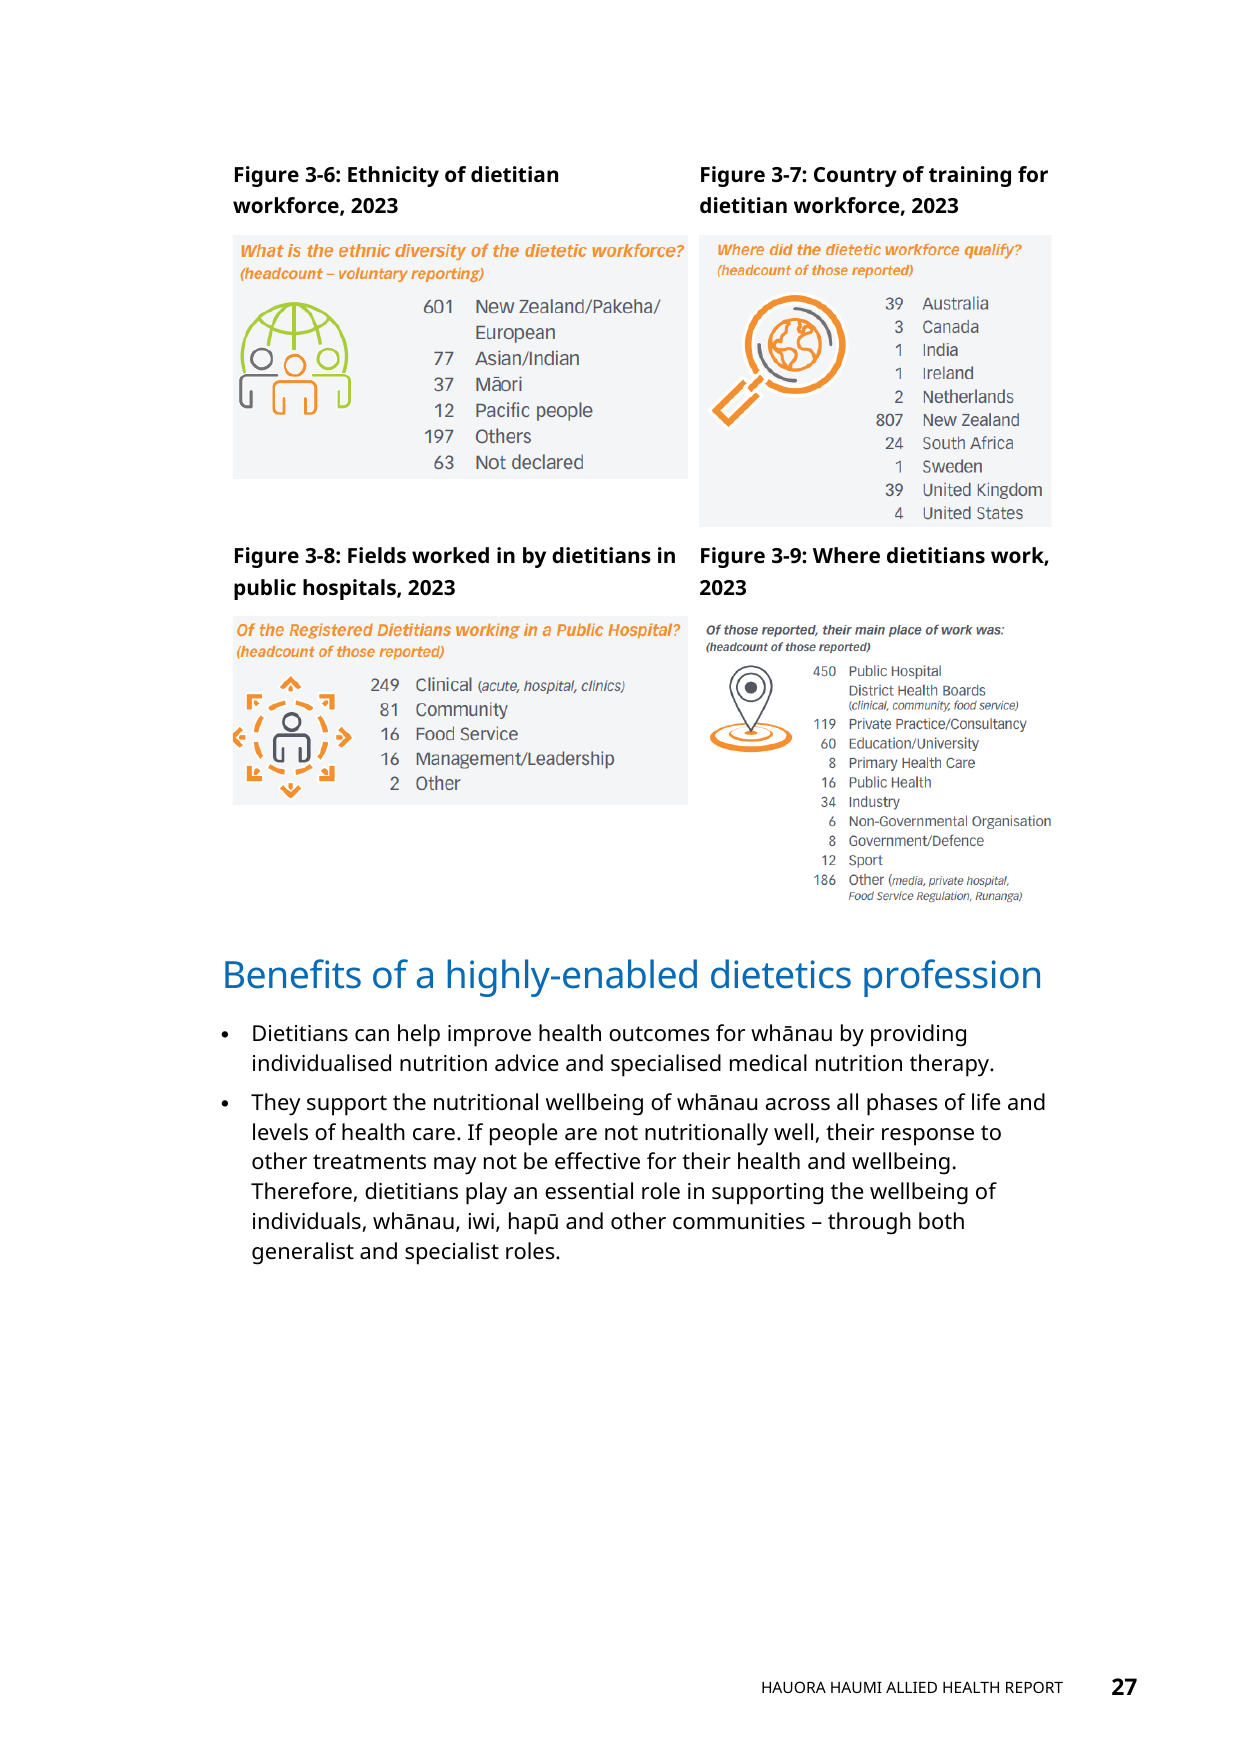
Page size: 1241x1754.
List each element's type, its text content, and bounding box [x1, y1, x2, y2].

text They support the nutritional wellbeing of whānau across all phases of life and levels of health care. If people are not nutritionally well, their response to other treatments may not be effective for their health and wellbeing. Therefore, dietitians play an essential role in supporting the wellbeing of individuals, whānau, iwi, hapū and other communities – through both generalist and specialist roles. [222, 1087, 1063, 1266]
picture [699, 235, 1052, 527]
text Dietitians can help improve health outcomes for whānau by providing individualised nutrition advice and specialised medical nutrition therapy. [222, 1018, 1063, 1077]
picture [699, 616, 1062, 908]
picture [232, 235, 688, 479]
picture [232, 616, 688, 805]
subtitle Benefits of a highly-enabled dietetics profession [222, 948, 1063, 999]
